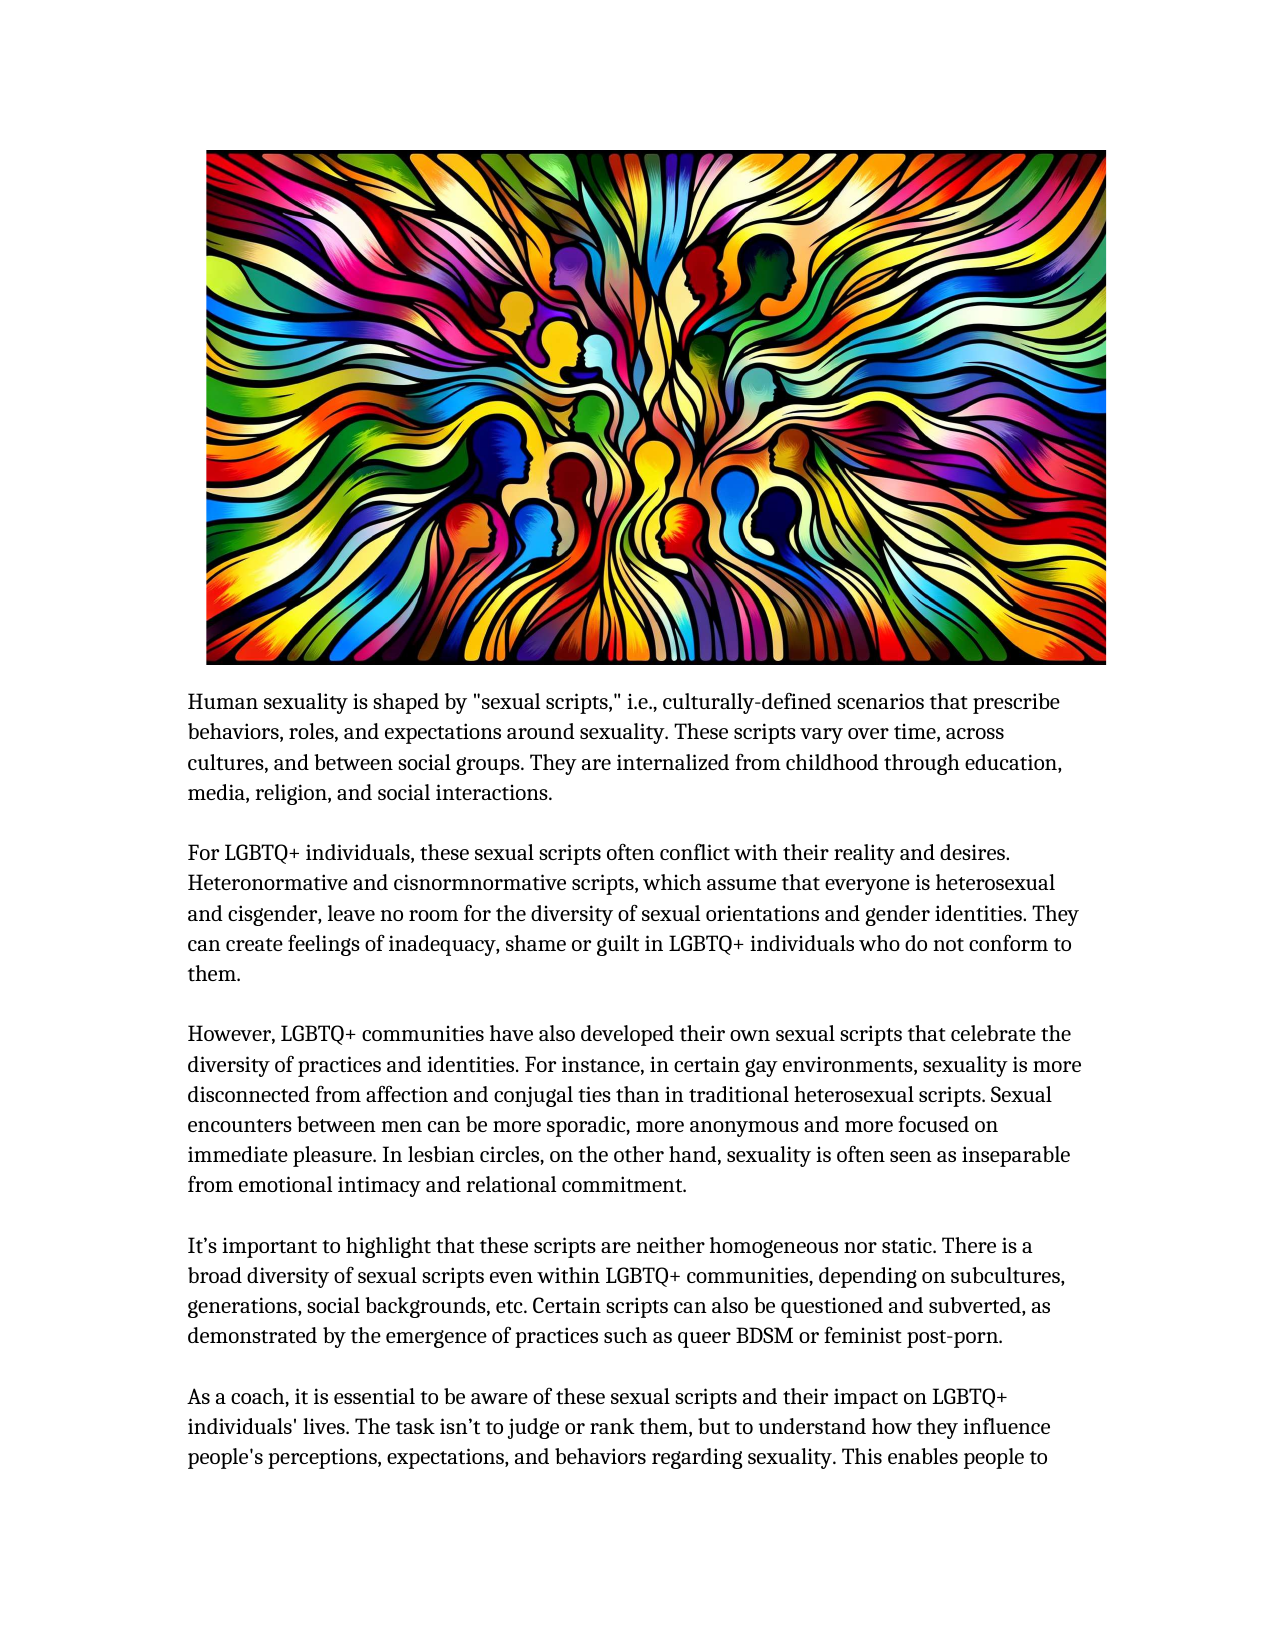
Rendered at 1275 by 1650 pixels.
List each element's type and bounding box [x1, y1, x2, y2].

text [187, 689, 1087, 1471]
picture [206, 150, 1107, 665]
